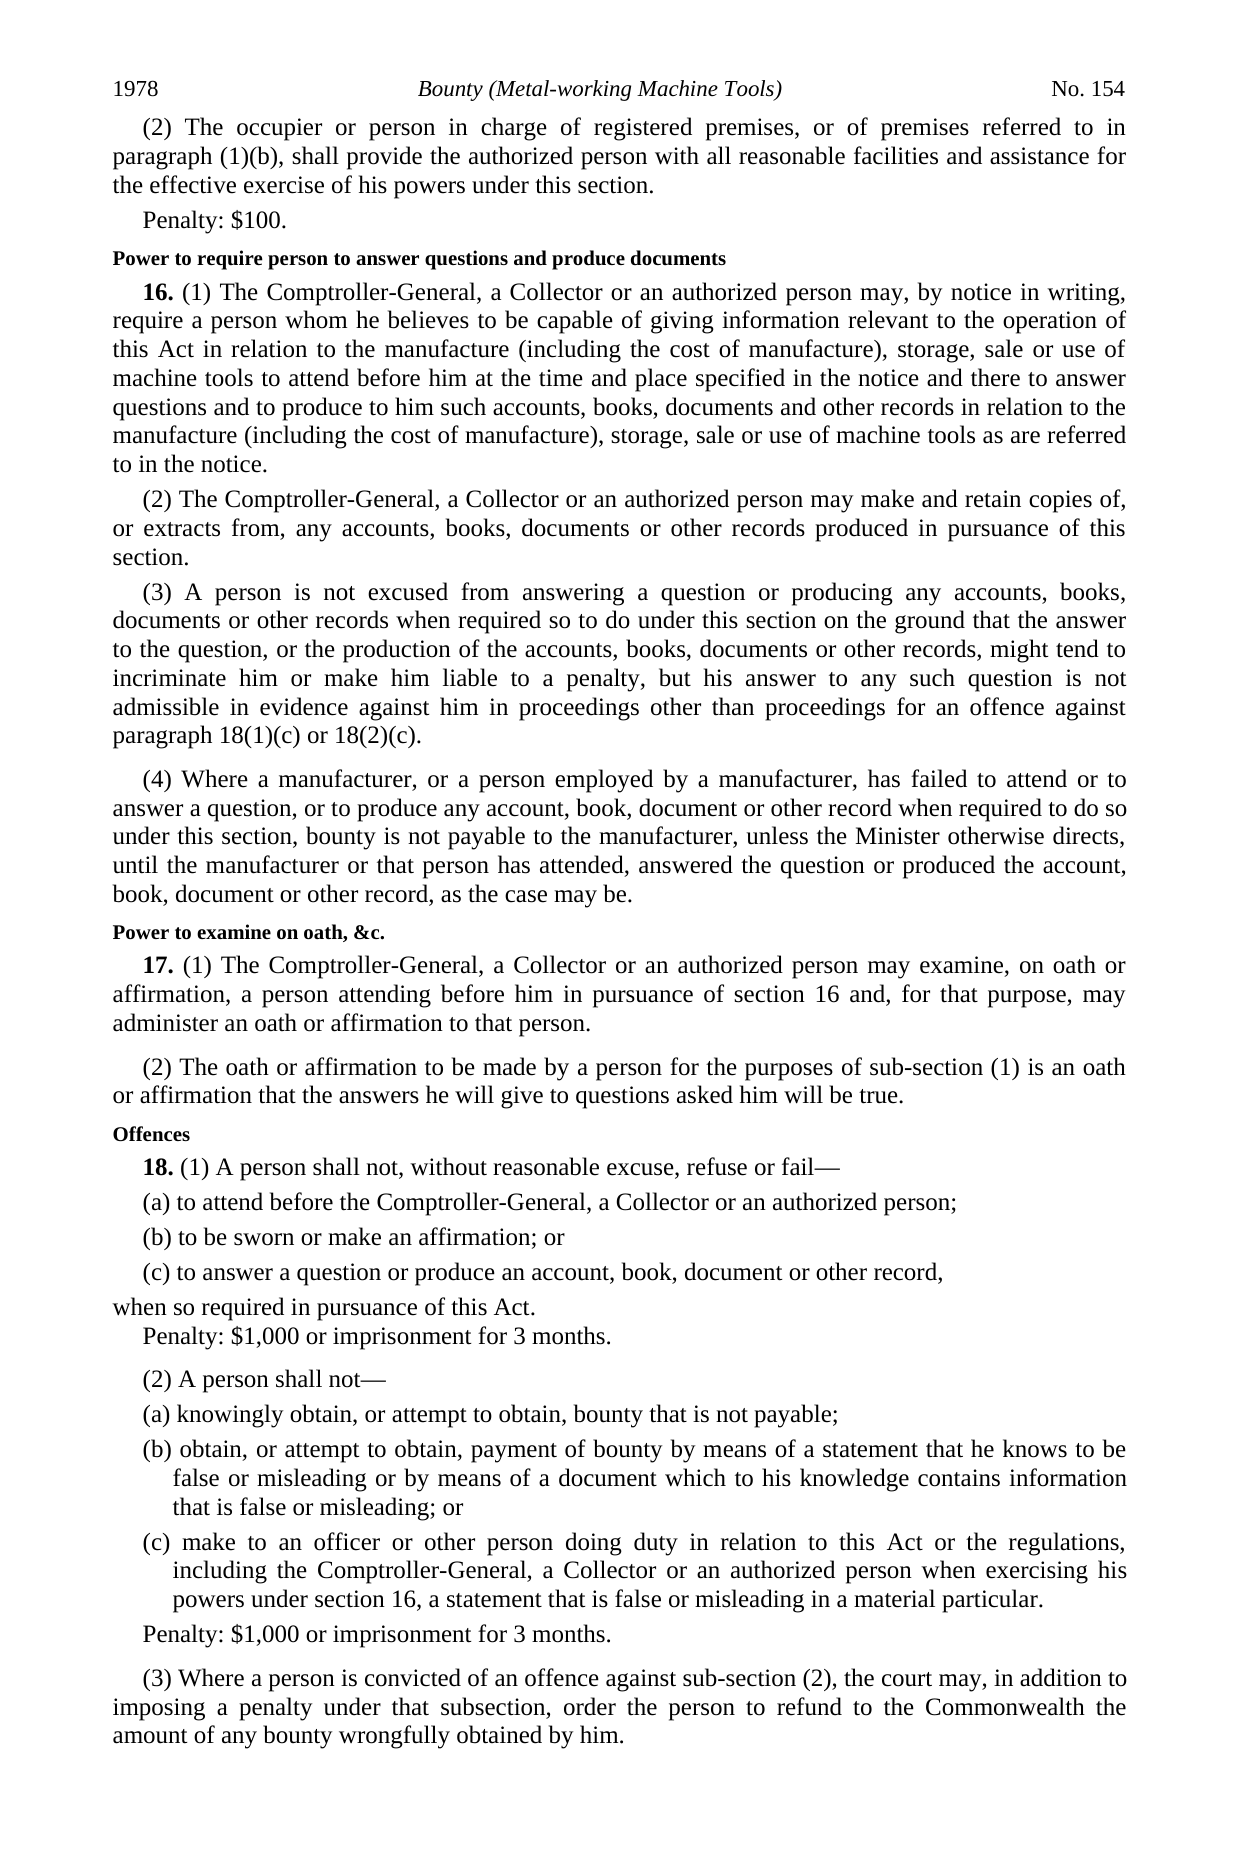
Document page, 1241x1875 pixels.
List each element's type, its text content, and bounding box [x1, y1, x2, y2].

text (4) Where a manufacturer, or a person employed by a manufacturer, has failed to attend or to answer a question, or to produce any account, book, document or other record when required to do so under this section, bounty is not payable to the manufacturer, unless the Minister otherwise directs, until the manufacturer or that person has attended, answered the question or produced the account, book, document or other record, as the case may be. [112, 764, 1128, 908]
text Penalty: $100. [112, 205, 1128, 234]
text (2) The Comptroller-General, a Collector or an authorized person may make and retain copies of, or extracts from, any accounts, books, documents or other records produced in pursuance of this section. [112, 484, 1128, 570]
text (c) to answer a question or produce an account, book, document or other record, [112, 1257, 1128, 1286]
text (b) to be sworn or make an affirmation; or [112, 1222, 1128, 1251]
text (c) make to an officer or other person doing duty in relation to this Act or the regulations, including the Comptroller-General, a Collector or an authorized person when exercising his powers under section 16, a statement that is false or misleading in a material particular. [142, 1527, 1128, 1613]
text (a) to attend before the Comptroller-General, a Collector or an authorized person; [112, 1187, 1128, 1216]
text Power to require person to answer questions and produce documents [112, 246, 1128, 270]
text (3) A person is not excused from answering a question or producing any accounts, books, documents or other records when required so to do under this section on the ground that the answer to the question, or the production of the accounts, books, documents or other records, might tend to incriminate him or make him liable to a penalty, but his answer to any such question is not admissible in evidence against him in proceedings other than proceedings for an offence against paragraph 18(1)(c) or 18(2)(c). [112, 577, 1128, 749]
text Offences [112, 1122, 1128, 1146]
text (b) obtain, or attempt to obtain, payment of bounty by means of a statement that he knows to be false or misleading or by means of a document which to his knowledge contains information that is false or misleading; or [142, 1434, 1128, 1521]
text (2) The occupier or person in charge of registered premises, or of premises referred to in paragraph (1)(b), shall provide the authorized person with all reasonable facilities and assistance for the effective exercise of his powers under this section. [112, 112, 1128, 199]
text 18. (1) A person shall not, without reasonable excuse, refuse or fail— [112, 1152, 1128, 1181]
text Penalty: $1,000 or imprisonment for 3 months. [112, 1619, 1128, 1648]
text when so required in pursuance of this Act. [112, 1292, 1128, 1321]
text 17. (1) The Comptroller-General, a Collector or an authorized person may examine, on oath or affirmation, a person attending before him in pursuance of section 16 and, for that purpose, may administer an oath or affirmation to that person. [112, 951, 1128, 1037]
text (a) knowingly obtain, or attempt to obtain, bounty that is not payable; [142, 1399, 1128, 1428]
text 16. (1) The Comptroller-General, a Collector or an authorized person may, by notice in writing, require a person whom he believes to be capable of giving information relevant to the operation of this Act in relation to the manufacture (including the cost of manufacture), storage, sale or use of machine tools to attend before him at the time and place specified in the notice and there to answer questions and to produce to him such accounts, books, documents and other records in relation to the manufacture (including the cost of manufacture), storage, sale or use of machine tools as are referred to in the notice. [112, 277, 1128, 478]
text (3) Where a person is convicted of an offence against sub-section (2), the court may, in addition to imposing a penalty under that subsection, order the person to refund to the Commonwealth the amount of any bounty wrongfully obtained by him. [112, 1663, 1128, 1749]
text Penalty: $1,000 or imprisonment for 3 months. [112, 1321, 1128, 1349]
text (2) The oath or affirmation to be made by a person for the purposes of sub-section (1) is an oath or affirmation that the answers he will give to questions asked him will be true. [112, 1052, 1128, 1109]
text (2) A person shall not— [112, 1364, 1128, 1393]
text Power to examine on oath, &c. [112, 920, 1128, 944]
